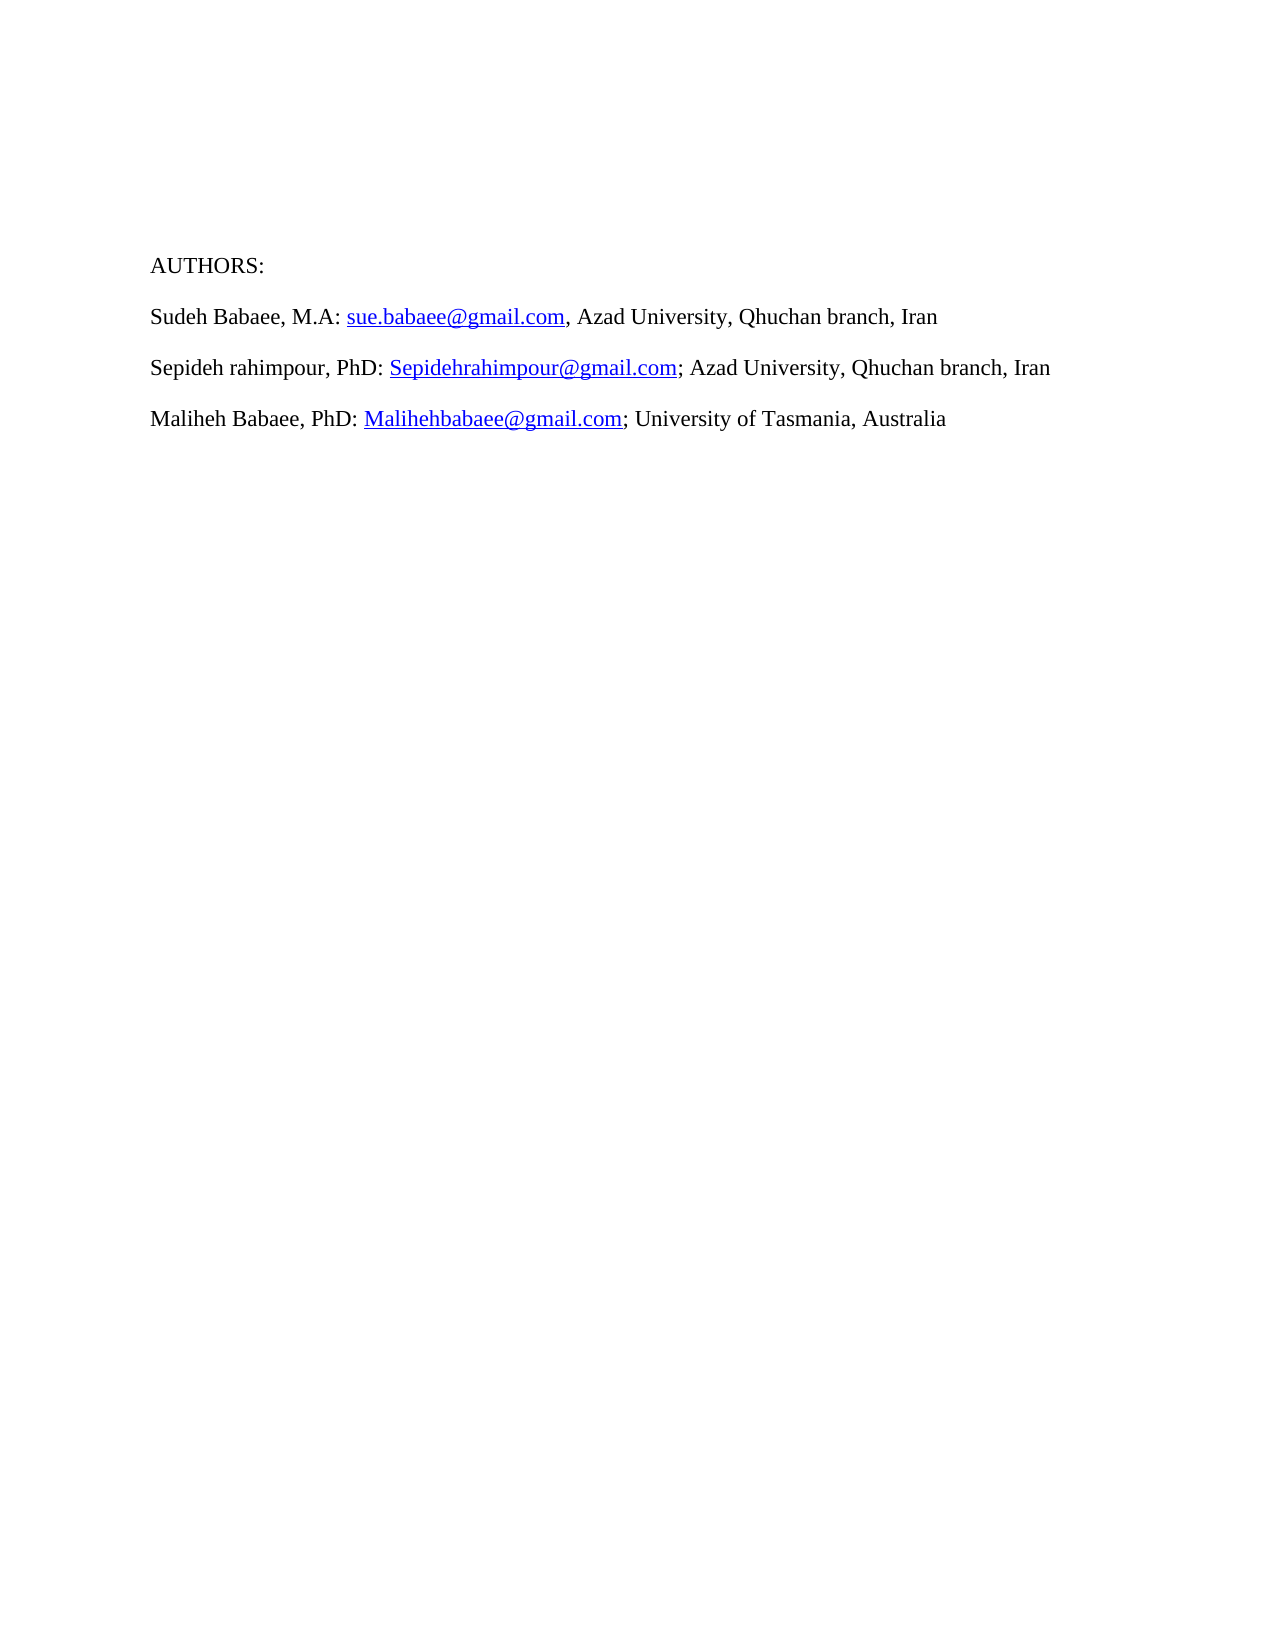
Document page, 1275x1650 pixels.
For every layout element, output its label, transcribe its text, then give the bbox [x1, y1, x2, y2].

text Sepideh rahimpour, PhD: Sepidehrahimpour@gmail.com; Azad University, Qhuchan branch, Iran [150, 354, 1125, 381]
text Sudeh Babaee, M.A: sue.babaee@gmail.com, Azad University, Qhuchan branch, Iran [150, 303, 1125, 329]
text Maliheh Babaee, PhD: Malihehbabaee@gmail.com; University of Tasmania, Australia [150, 405, 1125, 432]
text AUTHORS: [150, 252, 1125, 278]
